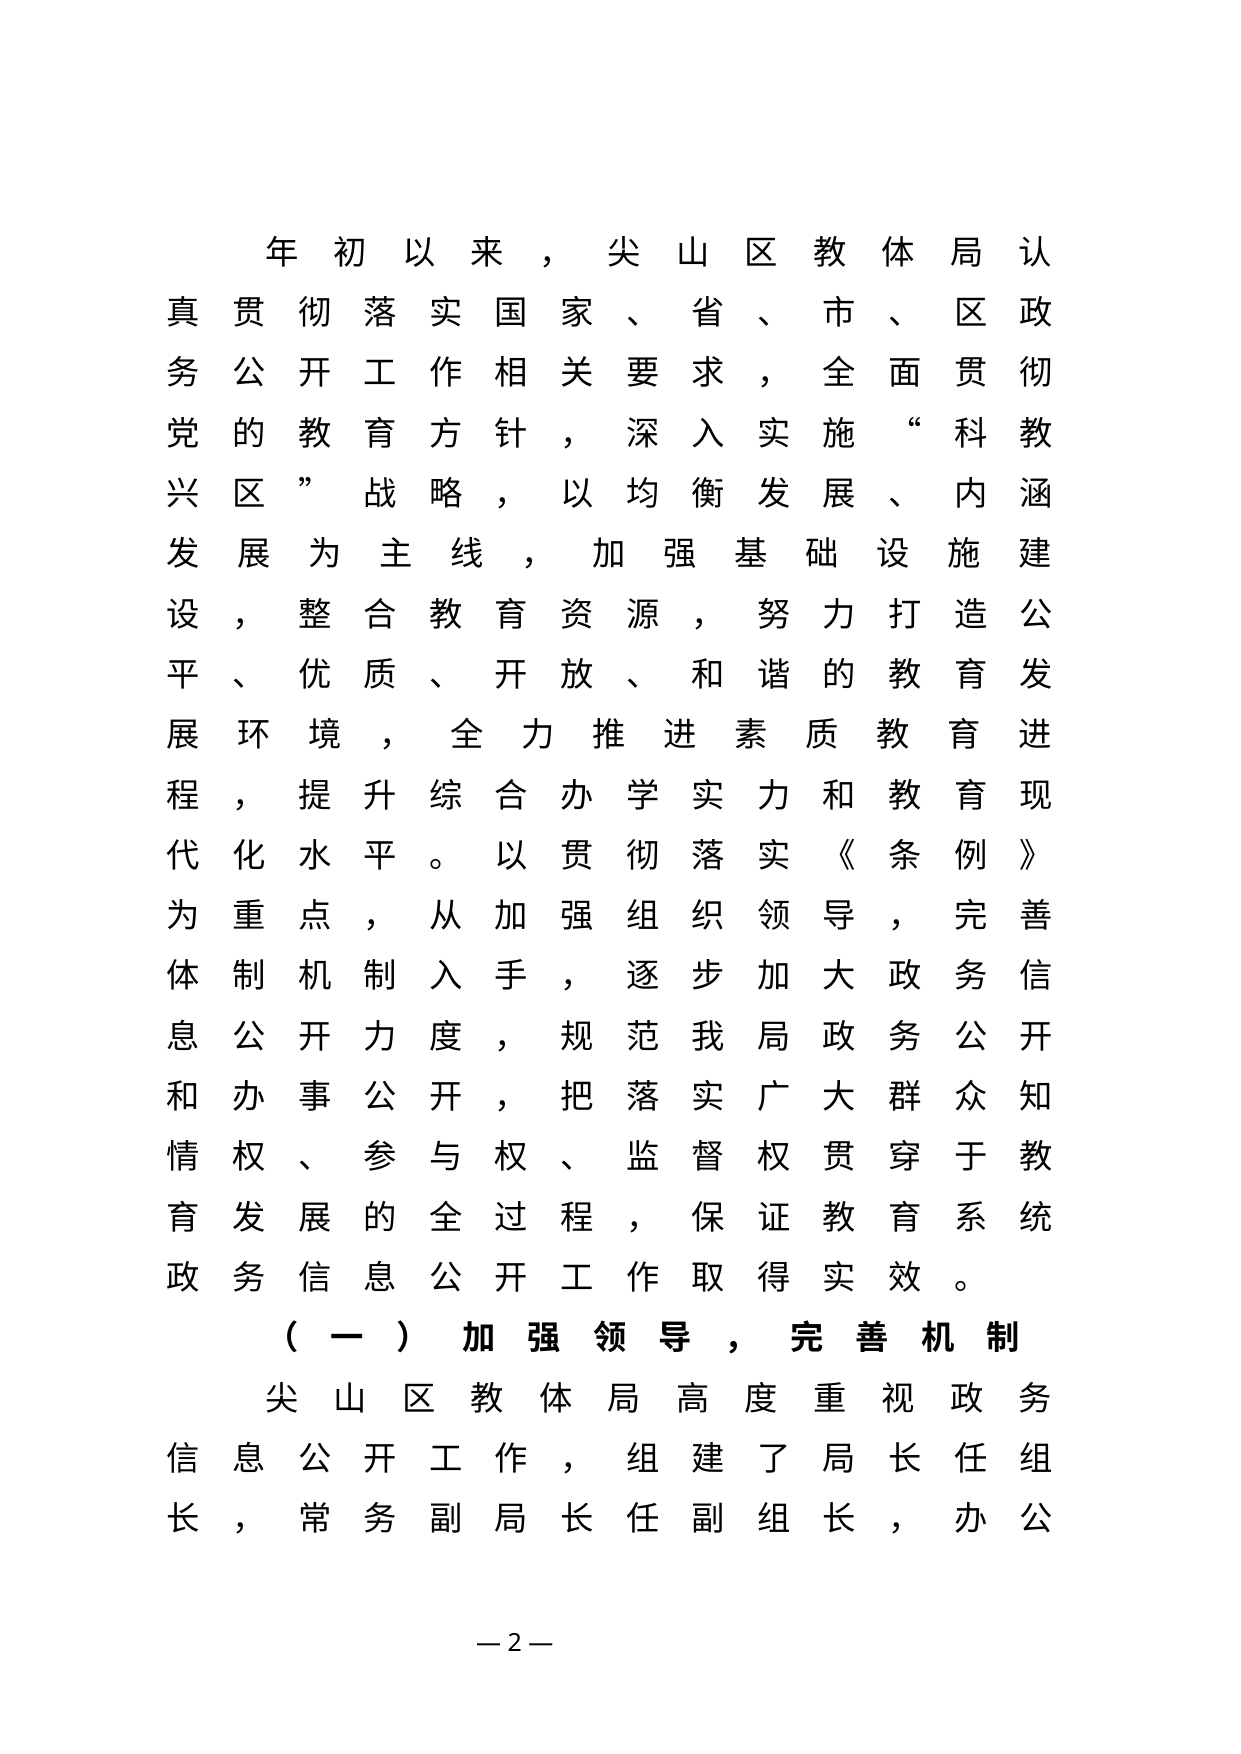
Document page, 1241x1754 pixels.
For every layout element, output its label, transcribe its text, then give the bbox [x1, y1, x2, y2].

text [167, 1365, 1085, 1546]
text 年初以来，尖山区教体局认真贯彻落实国家、省、市、区政务公开工作相关要求，全面贯彻党的教育方针，深入实施“科教兴区”战略，以均衡发展、内涵发展为主线，加强基础设施建设，整合教育资源，努力打造公平、优质、开放、和谐的教育发展环境，全力推进素质教育进程，提升综合办学实力和教育现代化水平。以贯彻落实《条例》为重点，从加强组织领导，完善体制机制入手，逐步加大政务信息公开力度，规范我局政务公开和办事公开，把落实广大群众知情权、参与权、监督权贯穿于教育发展的全过程，保证教育系统政务信息公开工作取得实效。 [167, 219, 1085, 1305]
text （一）加强领导，完善机制 [167, 1305, 1085, 1365]
